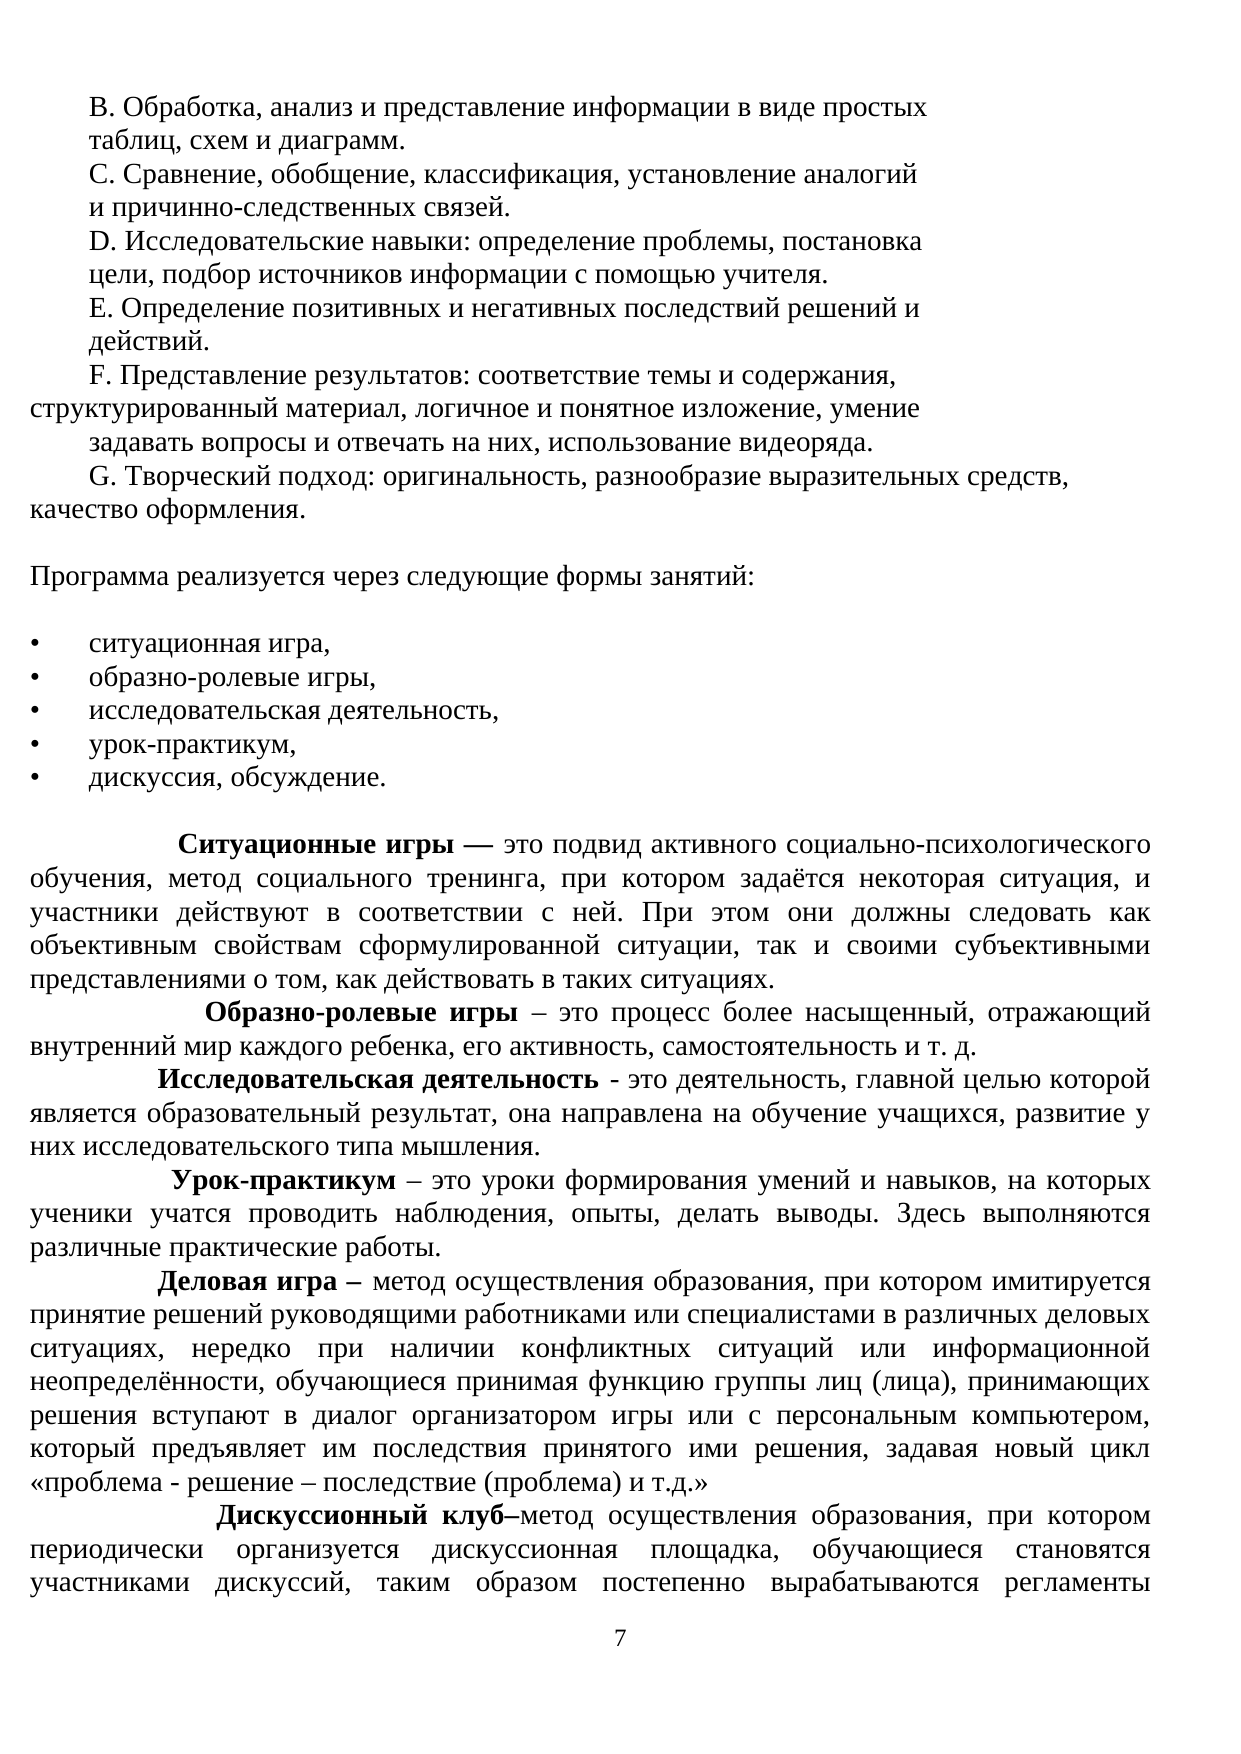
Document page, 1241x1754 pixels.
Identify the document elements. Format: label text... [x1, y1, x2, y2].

list дискуссия, обсуждение. [29, 759, 1152, 793]
text C. Сравнение, обобщение, классификация, установление аналогий [29, 156, 1152, 189]
list исследовательская деятельность, [29, 692, 1152, 726]
text Исследовательская деятельность - это деятельность, главной целью которой является образовательный результат, она направлена на обучение учащихся, развитие у них исследовательского типа мышления. [29, 1061, 1152, 1162]
text Урок-практикум – это уроки формирования умений и навыков, на которых ученики учатся проводить наблюдения, опыты, делать выводы. Здесь выполняются различные практические работы. [29, 1162, 1152, 1263]
list ситуационная игра, [29, 625, 1152, 659]
list образно-ролевые игры, [29, 659, 1152, 692]
text и причинно-следственных связей. [29, 189, 1152, 223]
text таблиц, схем и диаграмм. [29, 122, 1152, 156]
text Ситуационные игры — это подвид активного социально-психологического обучения, метод социального тренинга, при котором задаётся некоторая ситуация, и участники действуют в соответствии с ней. При этом они должны следовать как объективным свойствам сформулированной ситуации, так и своими субъективными представлениями о том, как действовать в таких ситуациях. [29, 827, 1152, 994]
text G. Творческий подход: оригинальность, разнообразие выразительных средств, качество оформления. [29, 458, 1152, 525]
text D. Исследовательские навыки: определение проблемы, постановка [29, 223, 1152, 256]
text Образно-ролевые игры – это процесс более насыщенный, отражающий внутренний мир каждого ребенка, его активность, самостоятельность и т. д. [29, 994, 1152, 1061]
text Программа реализуется через следующие формы занятий: [29, 558, 1152, 592]
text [29, 1497, 1152, 1598]
text B. Обработка, анализ и представление информации в виде простых [29, 89, 1152, 122]
text F. Представление результатов: соответствие темы и содержания, структурированный материал, логичное и понятное изложение, умение [29, 357, 1152, 424]
text E. Определение позитивных и негативных последствий решений и [29, 290, 1152, 323]
list урок-практикум, [29, 726, 1152, 759]
text действий. [29, 323, 1152, 357]
text задавать вопросы и отвечать на них, использование видеоряда. [29, 424, 1152, 458]
text цели, подбор источников информации с помощью учителя. [29, 256, 1152, 290]
text Деловая игра – метод осуществления образования, при котором имитируется принятие решений руководящими работниками или специалистами в различных деловых ситуациях, нередко при наличии конфликтных ситуаций или информационной неопределённости, обучающиеся принимая функцию группы лиц (лица), принимающих решения вступают в диалог организатором игры или с персональным компьютером, который предъявляет им последствия принятого ими решения, задавая новый цикл «проблема - решение – последствие (проблема) и т.д.» [29, 1263, 1152, 1497]
